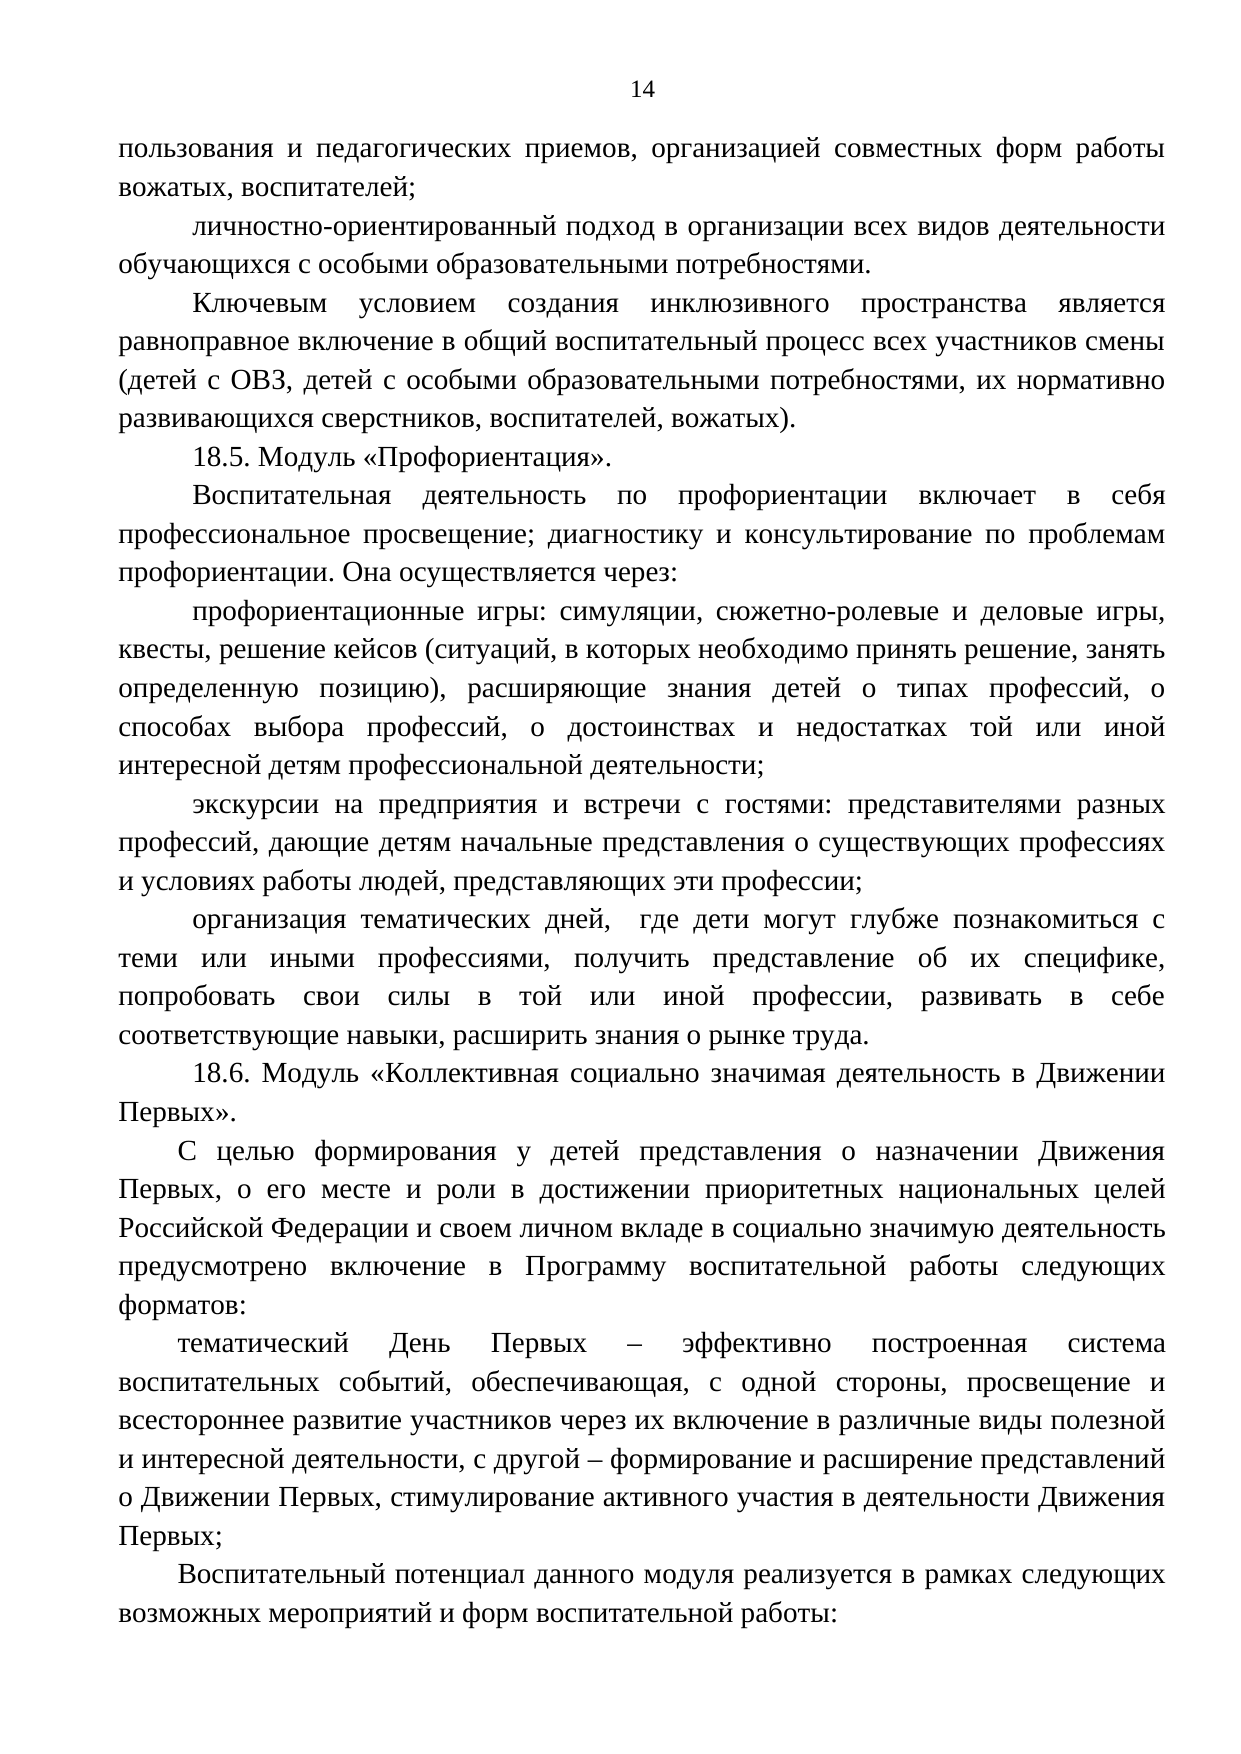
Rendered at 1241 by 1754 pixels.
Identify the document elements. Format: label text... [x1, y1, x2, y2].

text Воспитательная деятельность по профориентации включает в себя профессиональное просвещение; диагностику и консультирование по проблемам профориентации. Она осуществляется через: [118, 477, 1166, 588]
text 18.6. Модуль «Коллективная социально значимая деятельность в Движении Первых». [118, 1056, 1166, 1128]
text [118, 131, 1166, 203]
text профориентационные игры: симуляции, сюжетно-ролевые и деловые игры, квесты, решение кейсов (ситуаций, в которых необходимо принять решение, занять определенную позицию), расширяющие знания детей о типах профессий, о способах выбора профессий, о достоинствах и недостатках той или иной интересной детям профессиональной деятельности; [118, 593, 1166, 781]
text Ключевым условием создания инклюзивного пространства является равноправное включение в общий воспитательный процесс всех участников смены (детей с ОВЗ, детей с особыми образовательными потребностями, их нормативно развивающихся сверстников, воспитателей, вожатых). [118, 285, 1166, 434]
text Воспитательный потенциал данного модуля реализуется в рамках следующих возможных мероприятий и форм воспитательной работы: [118, 1557, 1167, 1629]
text 18.5. Модуль «Профориентация». [118, 439, 1166, 472]
text экскурсии на предприятия и встречи с гостями: представителями разных профессий, дающие детям начальные представления о существующих профессиях и условиях работы людей, представляющих эти профессии; [118, 786, 1166, 896]
text тематический День Первых – эффективно построенная система воспитательных событий, обеспечивающая, с одной стороны, просвещение и всестороннее развитие участников через их включение в различные виды полезной и интересной деятельности, с другой – формирование и расширение представлений о Движении Первых, стимулирование активного участия в деятельности Движения Первых; [118, 1325, 1167, 1552]
text С целью формирования у детей представления о назначении Движения Первых, о его месте и роли в достижении приоритетных национальных целей Российской Федерации и своем личном вкладе в социально значимую деятельность предусмотрено включение в Программу воспитательной работы следующих форматов: [118, 1133, 1167, 1320]
text личностно-ориентированный подход в организации всех видов деятельности обучающихся с особыми образовательными потребностями. [118, 208, 1166, 280]
text организация тематических дней, где дети могут глубже познакомиться с теми или иными профессиями, получить представление об их специфике, попробовать свои силы в той или иной профессии, развивать в себе соответствующие навыки, расширить знания о рынке труда. [118, 901, 1166, 1051]
